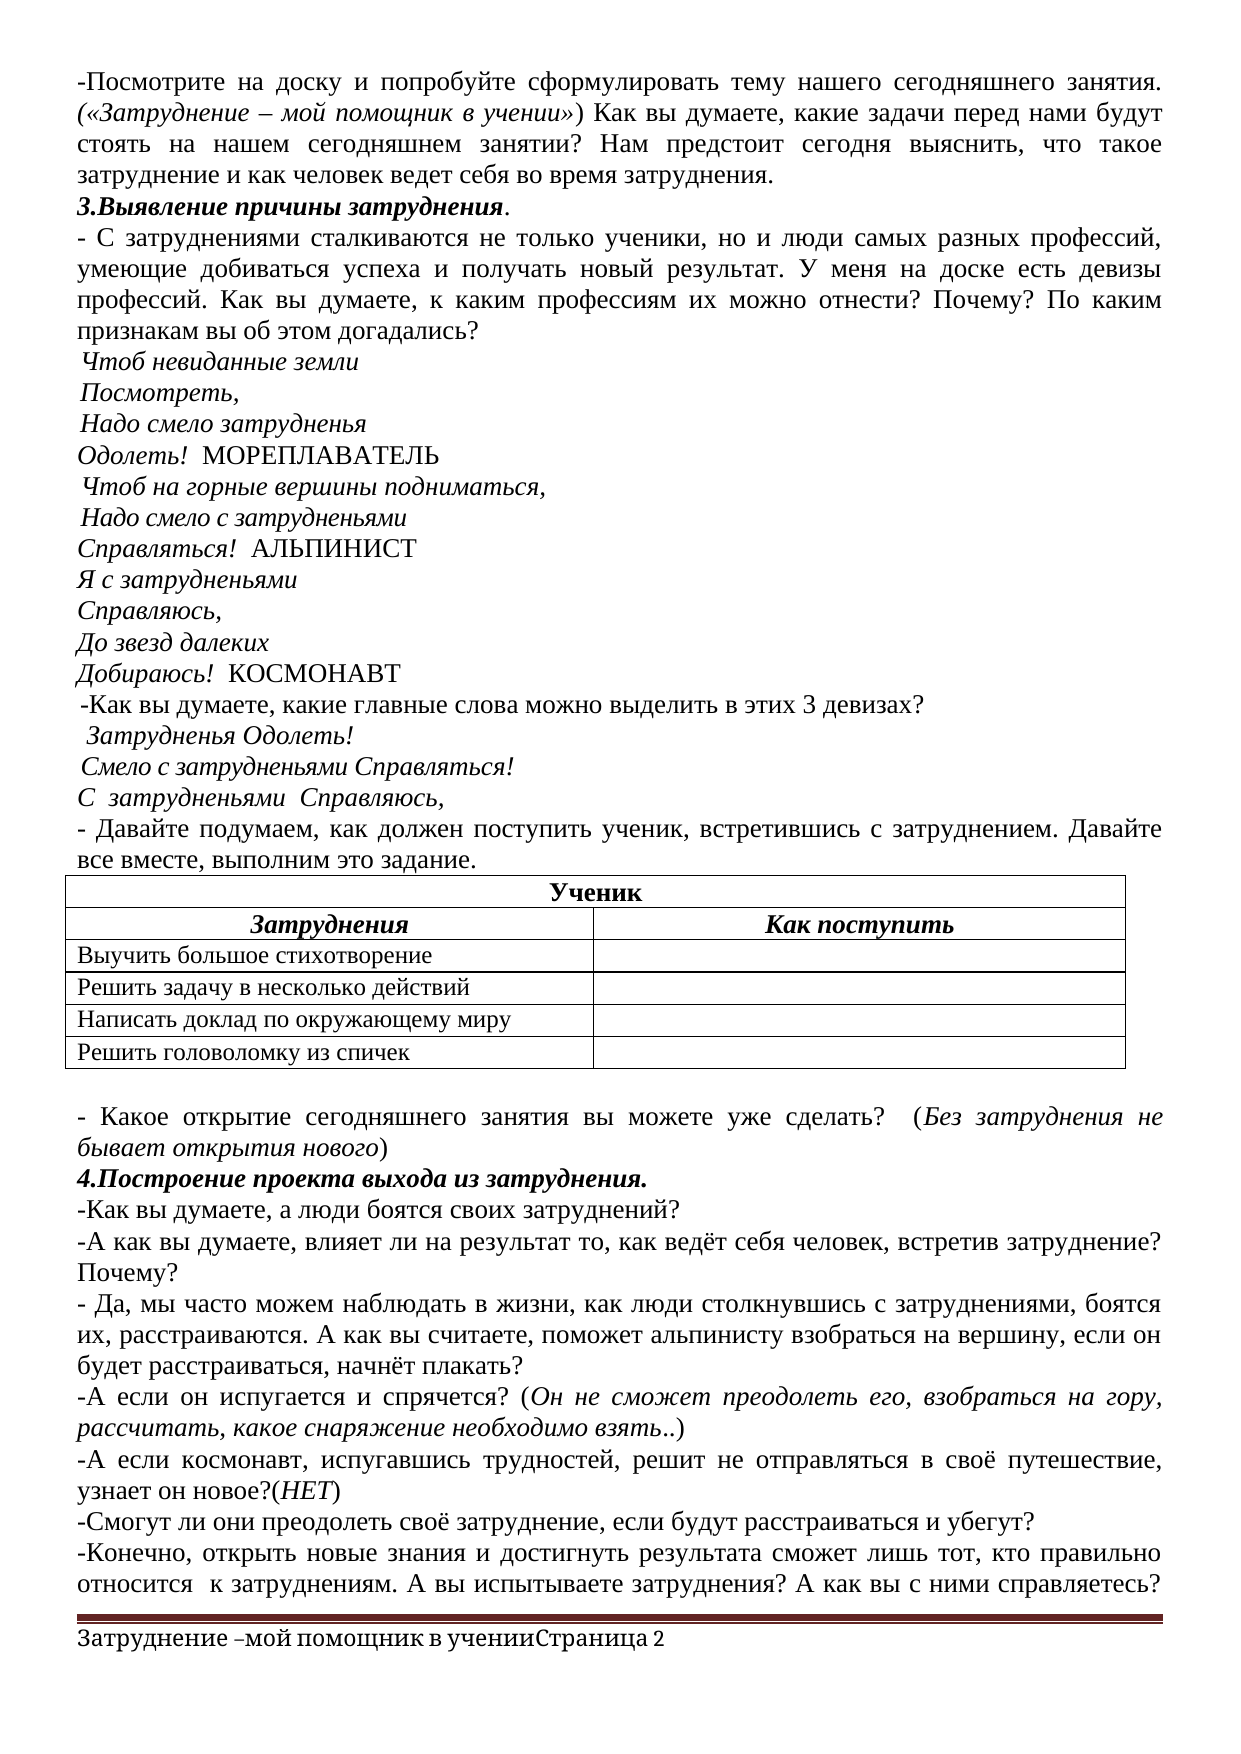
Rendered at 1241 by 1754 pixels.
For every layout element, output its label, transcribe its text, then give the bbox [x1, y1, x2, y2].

text - Какое открытие сегодняшнего занятия вы можете уже сделать? (Без затруднения не бывает открытия нового) [77, 1100, 1163, 1162]
text Смело с затрудненьями Справляться! [80, 750, 1163, 781]
table_cell Затруднения [66, 908, 593, 939]
text Я с затрудненьями [77, 563, 1163, 594]
text 3.Выявление причины затруднения. [77, 189, 1163, 221]
table_cell Написать доклад по окружающему миру [66, 1005, 593, 1036]
text - Давайте подумаем, как должен поступить ученик, встретившись с затруднением. Давайте все вместе, выполним это задание. [77, 812, 1163, 875]
table_cell Выучить большое стихотворение [66, 940, 593, 971]
text -А если космонавт, испугавшись трудностей, решит не отправляться в своё путешествие, узнает он новое?(НЕТ) [77, 1443, 1163, 1505]
text - С затруднениями сталкиваются не только ученики, но и люди самых разных профессий, умеющие добиваться успеха и получать новый результат. У меня на доске есть девизы профессий. Как вы думаете, к каким профессиям их можно отнести? Почему? По каким признакам вы об этом догадались? [77, 221, 1163, 345]
text -Как вы думаете, а люди боятся своих затруднений? [77, 1193, 1163, 1225]
text Чтоб на горные вершины подниматься, [80, 470, 1163, 501]
table_cell [594, 1005, 1125, 1036]
table_header Ученик [66, 876, 1125, 907]
table_cell Решить задачу в несколько действий [66, 973, 593, 1003]
text -Как вы думаете, какие главные слова можно выделить в этих 3 девизах? [77, 688, 1163, 719]
table_cell [594, 973, 1125, 1003]
table_cell Как поступить [594, 908, 1125, 939]
text Справляюсь, [77, 594, 1163, 626]
table_cell [594, 1037, 1125, 1068]
text - Да, мы часто можем наблюдать в жизни, как люди столкнувшись с затруднениями, боятся их, расстраиваются. А как вы считаете, поможет альпинисту взобраться на вершину, если он будет расстраиваться, начнёт плакать? [77, 1287, 1163, 1380]
text Посмотреть, [77, 376, 1163, 408]
text -А как вы думаете, влияет ли на результат то, как ведёт себя человек, встретив затруднение? Почему? [77, 1225, 1163, 1287]
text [77, 1536, 1163, 1598]
text -Смогут ли они преодолеть своё затруднение, если будут расстраиваться и убегут? [77, 1505, 1163, 1536]
text До звезд далеких [77, 626, 1163, 657]
table_cell Решить головоломку из спичек [66, 1037, 593, 1068]
text С затрудненьями Справляюсь, [77, 781, 1163, 812]
text Справляться! АЛЬПИНИСТ [77, 532, 1163, 563]
text Добираюсь! КОСМОНАВТ [77, 657, 1163, 688]
text Одолеть! МОРЕПЛАВАТЕЛЬ [77, 439, 1163, 470]
text Надо смело затрудненья [77, 408, 1163, 439]
text Надо смело с затрудненьями [80, 501, 1163, 532]
table_cell [594, 940, 1125, 971]
text 4.Построение проекта выхода из затруднения. [77, 1162, 1163, 1193]
text -Посмотрите на доску и попробуйте сформулировать тему нашего сегодняшнего занятия. («Затруднение – мой помощник в учении») Как вы думаете, какие задачи перед нами будут стоять на нашем сегодняшнем занятии? Нам предстоит сегодня выяснить, что такое затруднение и как человек ведет себя во время затруднения. [77, 65, 1163, 189]
text Затрудненья Одолеть! [77, 719, 1163, 750]
text Чтоб невиданные земли [77, 345, 1163, 376]
text -А если он испугается и спрячется? (Он не сможет преодолеть его, взобраться на гору, рассчитать, какое снаряжение необходимо взять..) [77, 1380, 1163, 1443]
